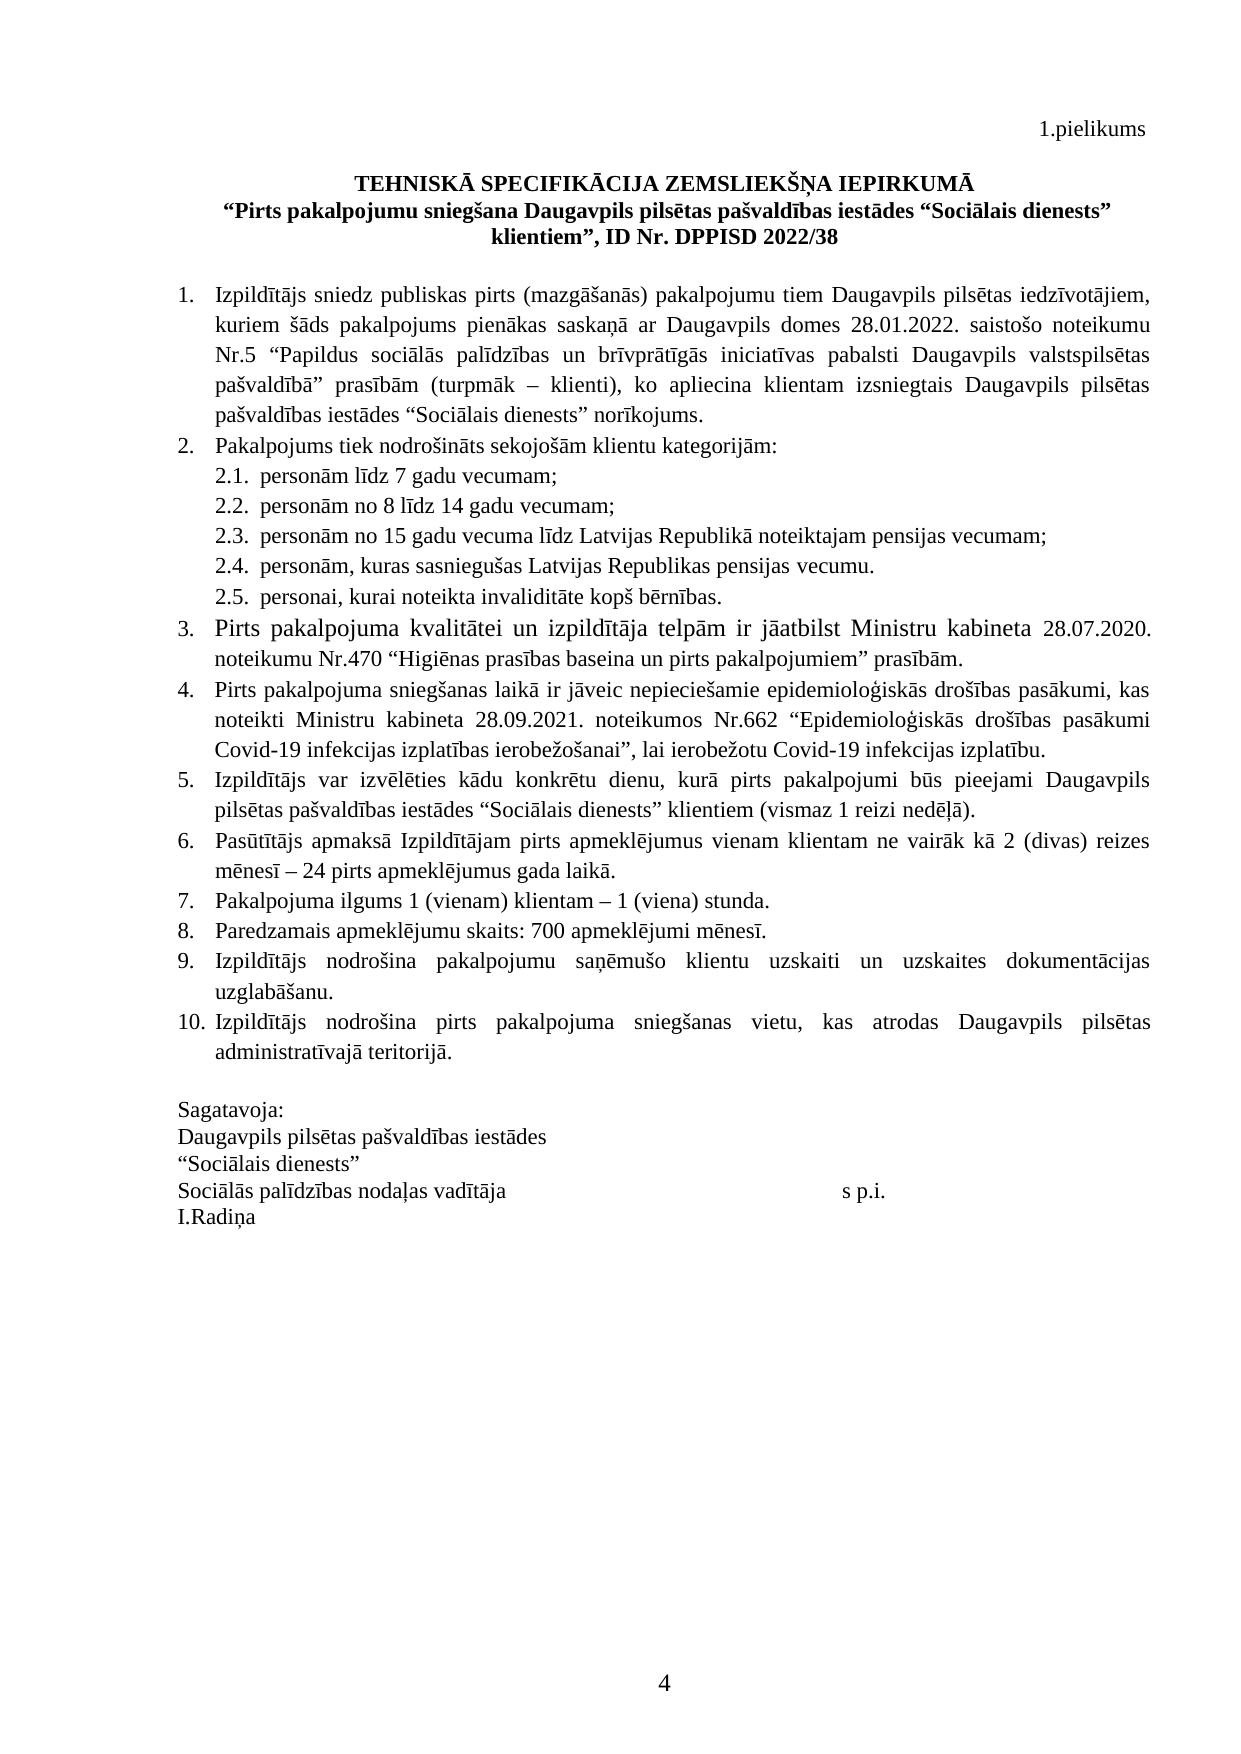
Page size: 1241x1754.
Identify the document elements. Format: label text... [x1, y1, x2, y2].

list Pirts pakalpojuma kvalitātei un izpildītāja telpām ir jāatbilst Ministru kabineta 28.07.2020. noteikumu Nr.470 “Higiēnas prasības baseina un pirts pakalpojumiem” prasībām. [177, 613, 1152, 672]
text TEHNISKĀ SPECIFIKĀCIJA zemsliekšņa iepirkumā [177, 170, 1152, 196]
list personām, kuras sasniegušas Latvijas Republikas pensijas vecumu. [215, 552, 1152, 579]
text Daugavpils pilsētas pašvaldības iestādes [177, 1123, 1152, 1149]
list personām līdz 7 gadu vecumam; [215, 462, 1152, 488]
text “Pirts pakalpojumu sniegšana Daugavpils pilsētas pašvaldības iestādes “Sociālais dienests” klientiem”, ID Nr. DPPISD 2022/38 [177, 197, 1152, 250]
list personām no 8 līdz 14 gadu vecumam; [215, 492, 1152, 518]
text Izpildītājs nodrošina pakalpojumu saņēmušo klientu uzskaiti un uzskaites dokumentācijas uzglabāšanu. [177, 948, 1152, 1004]
list Izpildītājs sniedz publiskas pirts (mazgāšanās) pakalpojumu tiem Daugavpils pilsētas iedzīvotājiem, kuriem šāds pakalpojums pienākas saskaņā ar Daugavpils domes 28.01.2022. saistošo noteikumu Nr.5 “Papildus sociālās palīdzības un brīvprātīgās iniciatīvas pabalsti Daugavpils valstspilsētas pašvaldībā” prasībām (turpmāk – klienti), ko apliecina klientam izsniegtais Daugavpils pilsētas pašvaldības iestādes “Sociālais dienests” norīkojums. [177, 281, 1152, 428]
text Sociālās palīdzības nodaļas vadītāja s p.i. I.Radiņa [177, 1177, 1152, 1230]
text Sagatavoja: [177, 1096, 1152, 1122]
list Pakalpojums tiek nodrošināts sekojošām klientu kategorijām: [177, 432, 1152, 458]
text Izpildītājs var izvēlēties kādu konkrētu dienu, kurā pirts pakalpojumi būs pieejami Daugavpils pilsētas pašvaldības iestādes “Sociālais dienests” klientiem (vismaz 1 reizi nedēļā). [177, 766, 1152, 823]
text Izpildītājs nodrošina pirts pakalpojuma sniegšanas vietu, kas atrodas Daugavpils pilsētas administratīvajā teritorijā. [177, 1008, 1152, 1064]
list personām no 15 gadu vecuma līdz Latvijas Republikā noteiktajam pensijas vecumam; [215, 522, 1152, 549]
list Pirts pakalpojuma sniegšanas laikā ir jāveic nepieciešamie epidemioloģiskās drošības pasākumi, kas noteikti Ministru kabineta 28.09.2021. noteikumos Nr.662 “Epidemioloģiskās drošības pasākumi Covid-19 infekcijas izplatības ierobežošanai”, lai ierobežotu Covid-19 infekcijas izplatību. [177, 676, 1152, 762]
text 1.pielikums [177, 115, 1152, 170]
list personai, kurai noteikta invaliditāte kopš bērnības. [215, 583, 1152, 609]
text Paredzamais apmeklējumu skaits: 700 apmeklējumi mēnesī. [177, 917, 1152, 944]
text Pasūtītājs apmaksā Izpildītājam pirts apmeklējumus vienam klientam ne vairāk kā 2 (divas) reizes mēnesī – 24 pirts apmeklējumus gada laikā. [177, 827, 1152, 883]
text Pakalpojuma ilgums 1 (vienam) klientam – 1 (viena) stunda. [177, 887, 1152, 913]
text “Sociālais dienests” [177, 1150, 1152, 1176]
